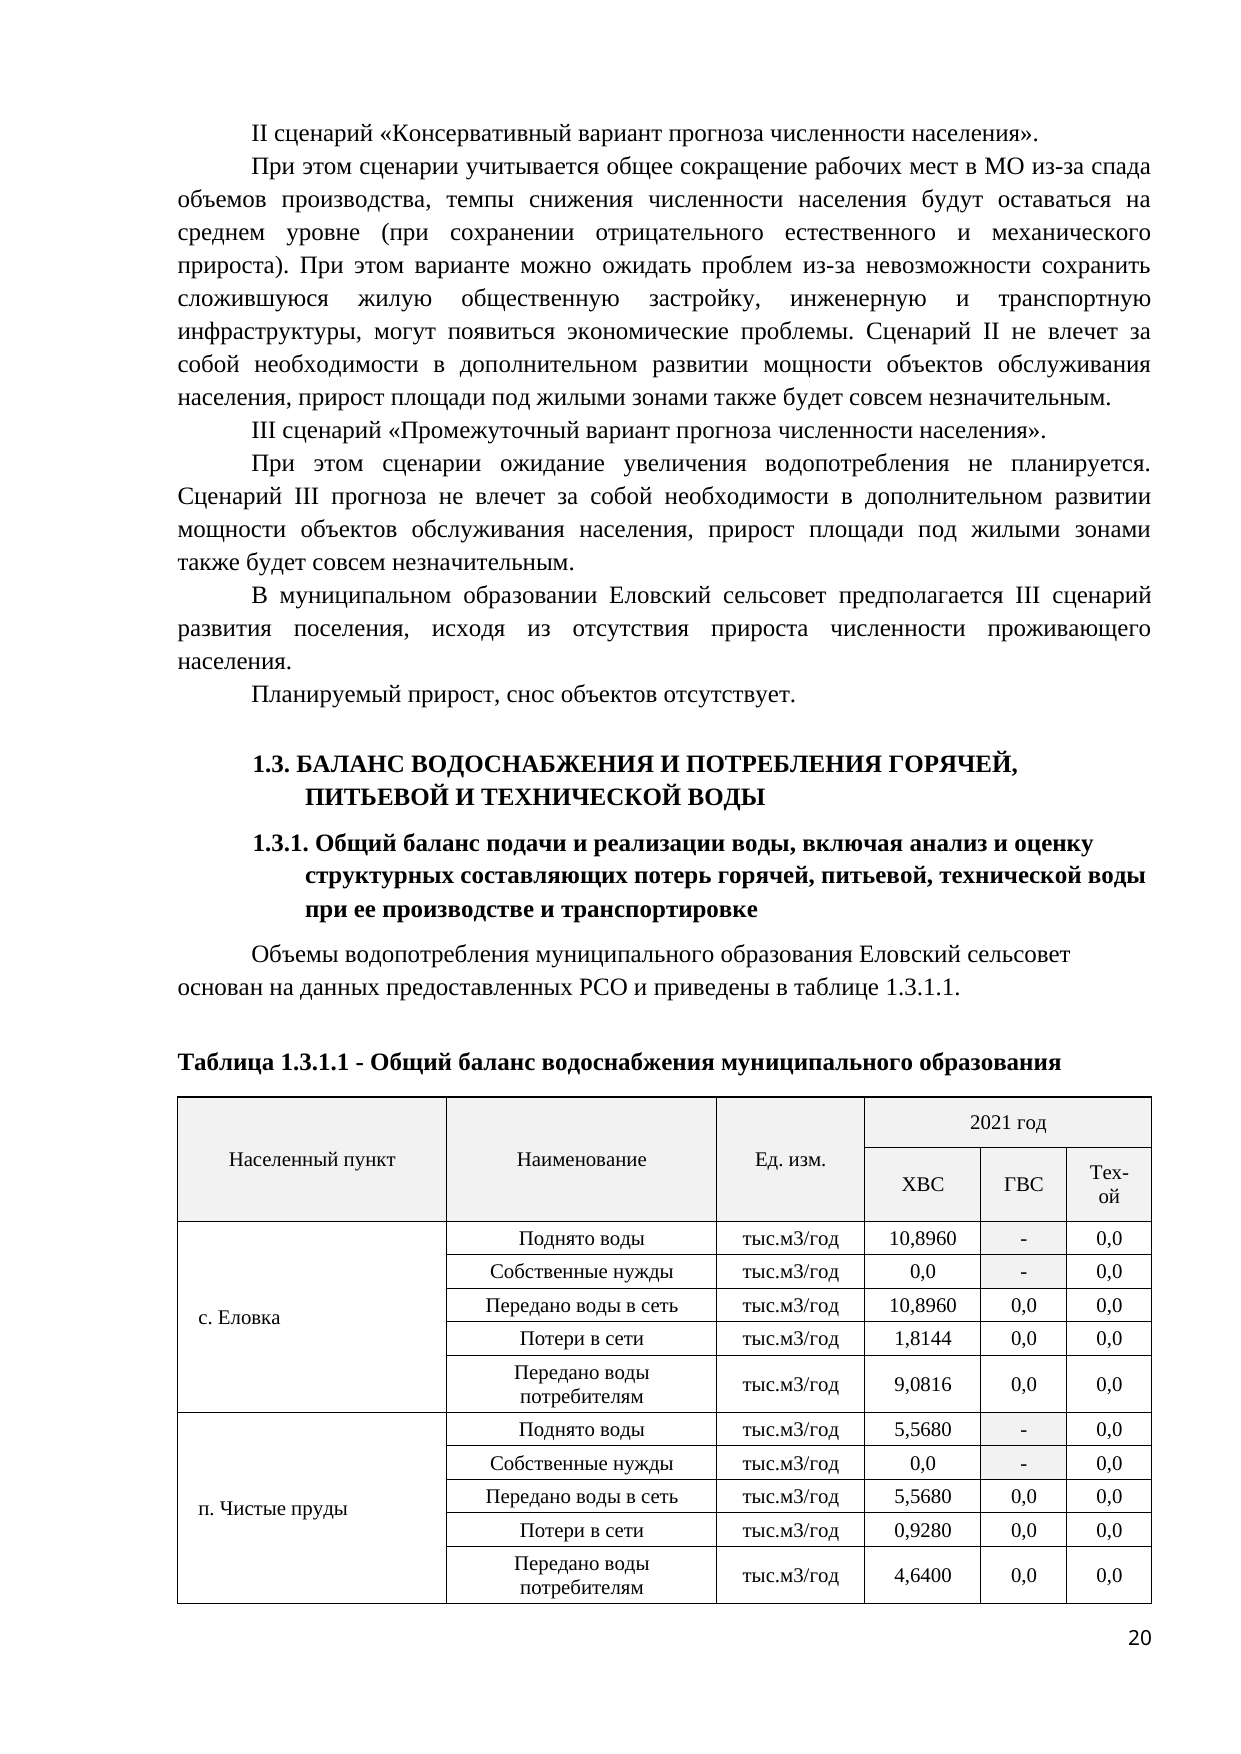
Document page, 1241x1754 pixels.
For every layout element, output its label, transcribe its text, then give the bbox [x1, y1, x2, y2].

table_cell с. Еловка [178, 1222, 446, 1412]
table_cell тыс.м3/год [717, 1480, 864, 1512]
text II сценарий «Консервативный вариант прогноза численности населения». [177, 118, 1152, 147]
table_cell - [981, 1255, 1066, 1288]
table_cell тыс.м3/год [717, 1513, 864, 1546]
table_cell Тех-ой [1067, 1148, 1151, 1221]
table_cell - [981, 1446, 1066, 1479]
table_header Населенный пункт [178, 1098, 446, 1221]
table_cell тыс.м3/год [717, 1446, 864, 1479]
table_cell Поднято воды [447, 1222, 716, 1254]
table_cell тыс.м3/год [717, 1289, 864, 1321]
table_cell 0,0 [981, 1480, 1066, 1512]
table_cell 10,8960 [865, 1222, 980, 1254]
table_cell 0,9280 [865, 1513, 980, 1546]
table_cell 0,0 [1067, 1547, 1151, 1603]
table_cell Потери в сети [447, 1322, 716, 1354]
text В муниципальном образовании Еловский сельсовет предполагается III сценарий развития поселения, исходя из отсутствия прироста численности проживающего населения. [177, 580, 1152, 675]
table_header Ед. изм. [717, 1098, 864, 1221]
text Планируемый прирост, снос объектов отсутствует. [177, 679, 1152, 708]
table_cell - [981, 1222, 1066, 1254]
table_cell 0,0 [1067, 1222, 1151, 1254]
table_header 2021 год [865, 1098, 1151, 1147]
table_cell тыс.м3/год [717, 1356, 864, 1412]
table_cell ХВС [865, 1148, 980, 1221]
table_cell п. Чистые пруды [178, 1413, 446, 1603]
table_cell 0,0 [981, 1289, 1066, 1321]
table_cell Передано воды в сеть [447, 1289, 716, 1321]
text При этом сценарии ожидание увеличения водопотребления не планируется. Сценарий III прогноза не влечет за собой необходимости в дополнительном развитии мощности объектов обслуживания населения, прирост площади под жилыми зонами также будет совсем незначительным. [177, 448, 1152, 576]
table_cell 0,0 [1067, 1255, 1151, 1288]
table_cell Собственные нужды [447, 1446, 716, 1479]
table_cell Передано воды потребителям [447, 1356, 716, 1412]
table_cell 0,0 [981, 1356, 1066, 1412]
text Таблица 1.3.1.1 - Общий баланс водоснабжения муниципального образования [177, 1047, 1152, 1076]
text III сценарий «Промежуточный вариант прогноза численности населения». [177, 415, 1152, 444]
list 1.3.1. Общий баланс подачи и реализации воды, включая анализ и оценку структурных составляющих потерь горячей, питьевой, технической воды при ее производстве и транспортировке [252, 828, 1152, 922]
table_cell 0,0 [865, 1255, 980, 1288]
table_cell 0,0 [1067, 1513, 1151, 1546]
table_cell 10,8960 [865, 1289, 980, 1321]
table_cell ГВС [981, 1148, 1066, 1221]
table_cell Потери в сети [447, 1513, 716, 1546]
table_cell 0,0 [865, 1446, 980, 1479]
table_cell 5,5680 [865, 1480, 980, 1512]
table_cell 0,0 [981, 1547, 1066, 1603]
list 1.3. БАЛАНС ВОДОСНАБЖЕНИЯ И ПОТРЕБЛЕНИЯ ГОРЯЧЕЙ, ПИТЬЕВОЙ И ТЕХНИЧЕСКОЙ ВОДЫ [252, 749, 1152, 811]
table_cell Поднято воды [447, 1413, 716, 1445]
table_cell тыс.м3/год [717, 1413, 864, 1445]
table_cell 1,8144 [865, 1322, 980, 1354]
text При этом сценарии учитывается общее сокращение рабочих мест в МО из-за спада объемов производства, темпы снижения численности населения будут оставаться на среднем уровне (при сохранении отрицательного естественного и механического прироста). При этом варианте можно ожидать проблем из-за невозможности сохранить сложившуюся жилую общественную застройку, инженерную и транспортную инфраструктуры, могут появиться экономические проблемы. Сценарий II не влечет за собой необходимости в дополнительном развитии мощности объектов обслуживания населения, прирост площади под жилыми зонами также будет совсем незначительным. [177, 151, 1152, 411]
table_cell 0,0 [1067, 1322, 1151, 1354]
table_cell Собственные нужды [447, 1255, 716, 1288]
table_header Наименование [447, 1098, 716, 1221]
table_cell 0,0 [1067, 1289, 1151, 1321]
table_cell 0,0 [981, 1513, 1066, 1546]
table_cell - [981, 1413, 1066, 1445]
table_cell 5,5680 [865, 1413, 980, 1445]
table_cell 0,0 [1067, 1413, 1151, 1445]
table_cell тыс.м3/год [717, 1547, 864, 1603]
table_cell Передано воды потребителям [447, 1547, 716, 1603]
table_cell 9,0816 [865, 1356, 980, 1412]
table_cell тыс.м3/год [717, 1255, 864, 1288]
table_cell 0,0 [1067, 1480, 1151, 1512]
table_cell тыс.м3/год [717, 1222, 864, 1254]
text Объемы водопотребления муниципального образования Еловский сельсовет основан на данных предоставленных РСО и приведены в таблице 1.3.1.1. [177, 939, 1152, 1001]
table_cell Передано воды в сеть [447, 1480, 716, 1512]
table_cell 0,0 [1067, 1446, 1151, 1479]
table_cell 0,0 [981, 1322, 1066, 1354]
table_cell 4,6400 [865, 1547, 980, 1603]
table_cell 0,0 [1067, 1356, 1151, 1412]
table_cell тыс.м3/год [717, 1322, 864, 1354]
